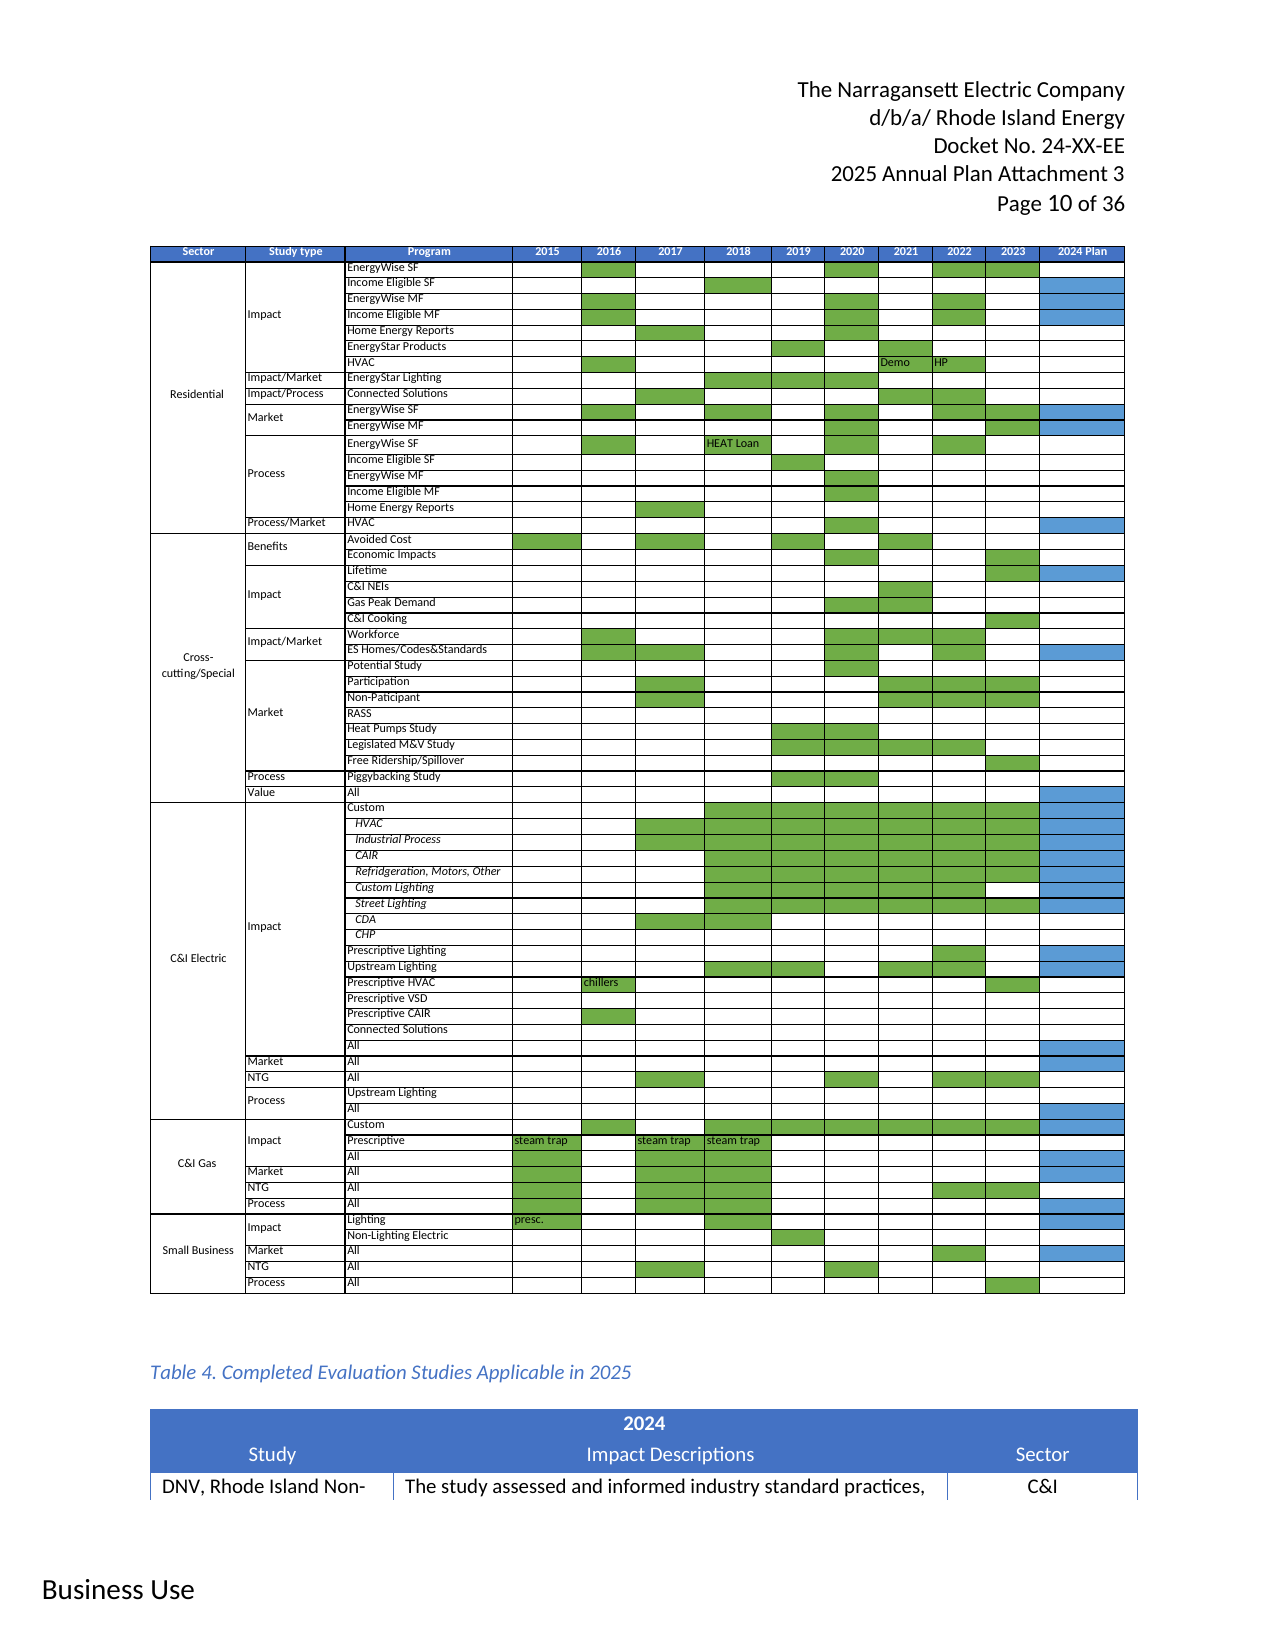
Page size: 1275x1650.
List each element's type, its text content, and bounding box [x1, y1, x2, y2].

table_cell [151, 1473, 393, 1500]
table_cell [394, 1473, 947, 1500]
table_cell Impact Descriptions [394, 1442, 947, 1472]
table_cell C&I [948, 1473, 1137, 1500]
table_cell Study [151, 1442, 393, 1472]
table_cell Sector [948, 1442, 1137, 1472]
text Table 4. Completed Evaluation Studies Applicable in 2025 [150, 1359, 1125, 1385]
table_header 2024 [151, 1410, 1138, 1441]
